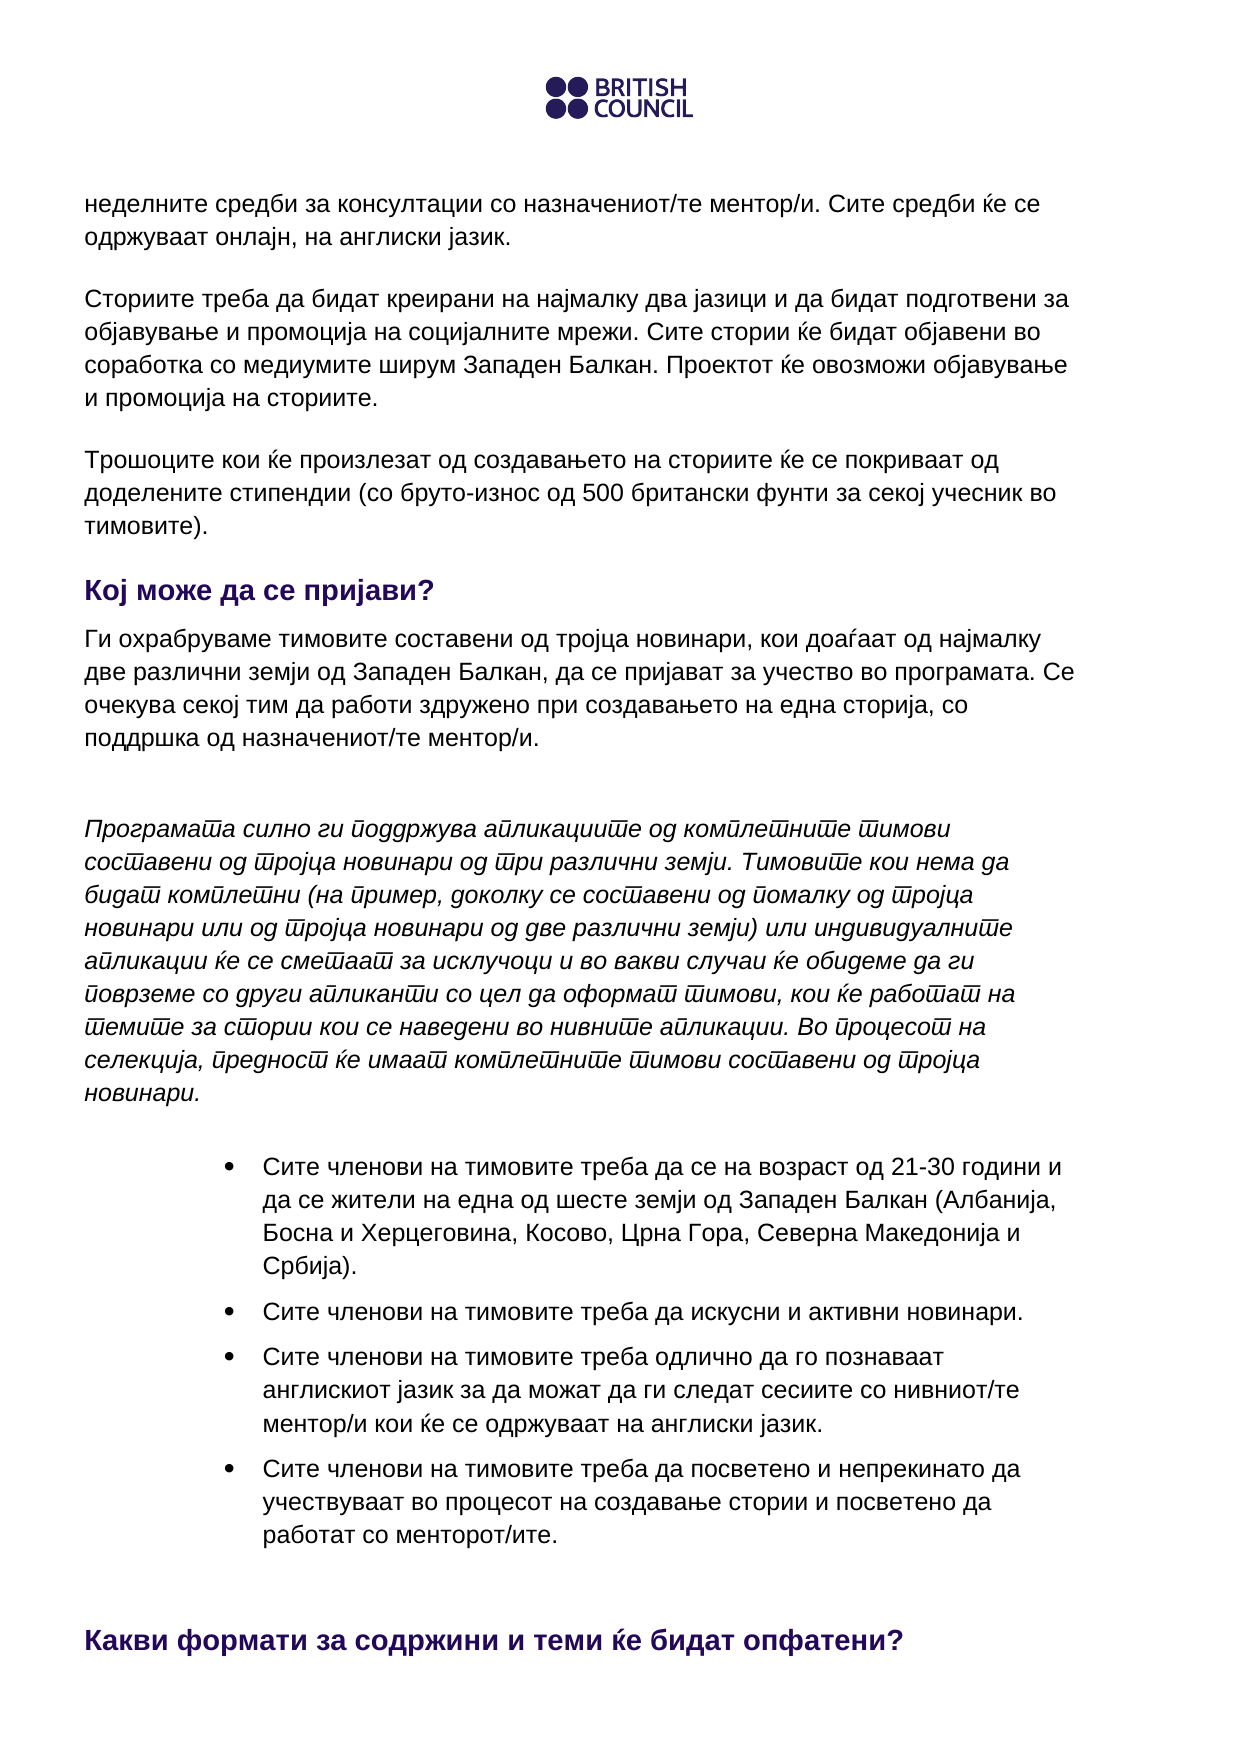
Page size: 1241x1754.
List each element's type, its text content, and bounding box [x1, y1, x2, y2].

list Сите членови на тимовите треба да посветено и непрекинато да учествуваат во процесот на создавање стории и посветено да работат со менторот/ите. [225, 1454, 1078, 1549]
subtitle Програмата силно ги поддржува апликациите од комплетните тимови составени од тројца новинари од три различни земји. Тимовите кои нема да бидат комплетни (на пример, доколку се составени од помалку од тројца новинари или од тројца новинари од две различни земји) или индивидуалните апликации ќе се сметаат за исклучоци и во вакви случаи ќе обидеме да ги поврземе со други апликанти со цел да оформат тимови, кои ќе работат на темите за стории кои се наведени во нивните апликации. Во процесот на селекција, предност ќе имаат комплетните тимови составени од тројца новинари. [84, 814, 1078, 1107]
subtitle Трошоците кои ќе произлезат од создавањето на сториите ќе се покриваат од доделените стипендии (со бруто-износ од 500 британски фунти за секој учесник во тимовите). [84, 445, 1078, 539]
subtitle Кој може да се пријави? [84, 572, 1078, 606]
list Сите членови на тимовите треба одлично да го познаваат англискиот јазик за да можат да ги следат сесиите со нивниот/те ментор/и кои ќе се одржуваат на англиски јазик. [225, 1342, 1078, 1437]
subtitle Какви формати за содржини и теми ќе бидат опфатени? [84, 1623, 1078, 1657]
subtitle Ги охрабруваме тимовите составени од тројца новинари, кои доаѓаат од најмалку две различни земји од Западен Балкан, да се пријават за учество во програмата. Се очекува секој тим да работи здружено при создавањето на една сторија, со поддршка од назначениот/те ментор/и. [84, 623, 1078, 751]
picture [0, 0, 1238, 189]
list Сите членови на тимовите треба да искусни и активни новинари. [225, 1297, 1078, 1326]
list Сите членови на тимовите треба да се на возраст од 21-30 години и да се жители на една од шесте земји од Западен Балкан (Албанија, Босна и Херцеговина, Косово, Црна Гора, Северна Македонија и Србија). [225, 1152, 1078, 1280]
subtitle Сториите треба да бидат креирани на најмалку два јазици и да бидат подготвени за објавување и промоција на социјалните мрежи. Сите стории ќе бидат објавени во соработка со медиумите ширум Западен Балкан. Проектот ќе овозможи објавување и промоција на сториите. [84, 284, 1078, 412]
